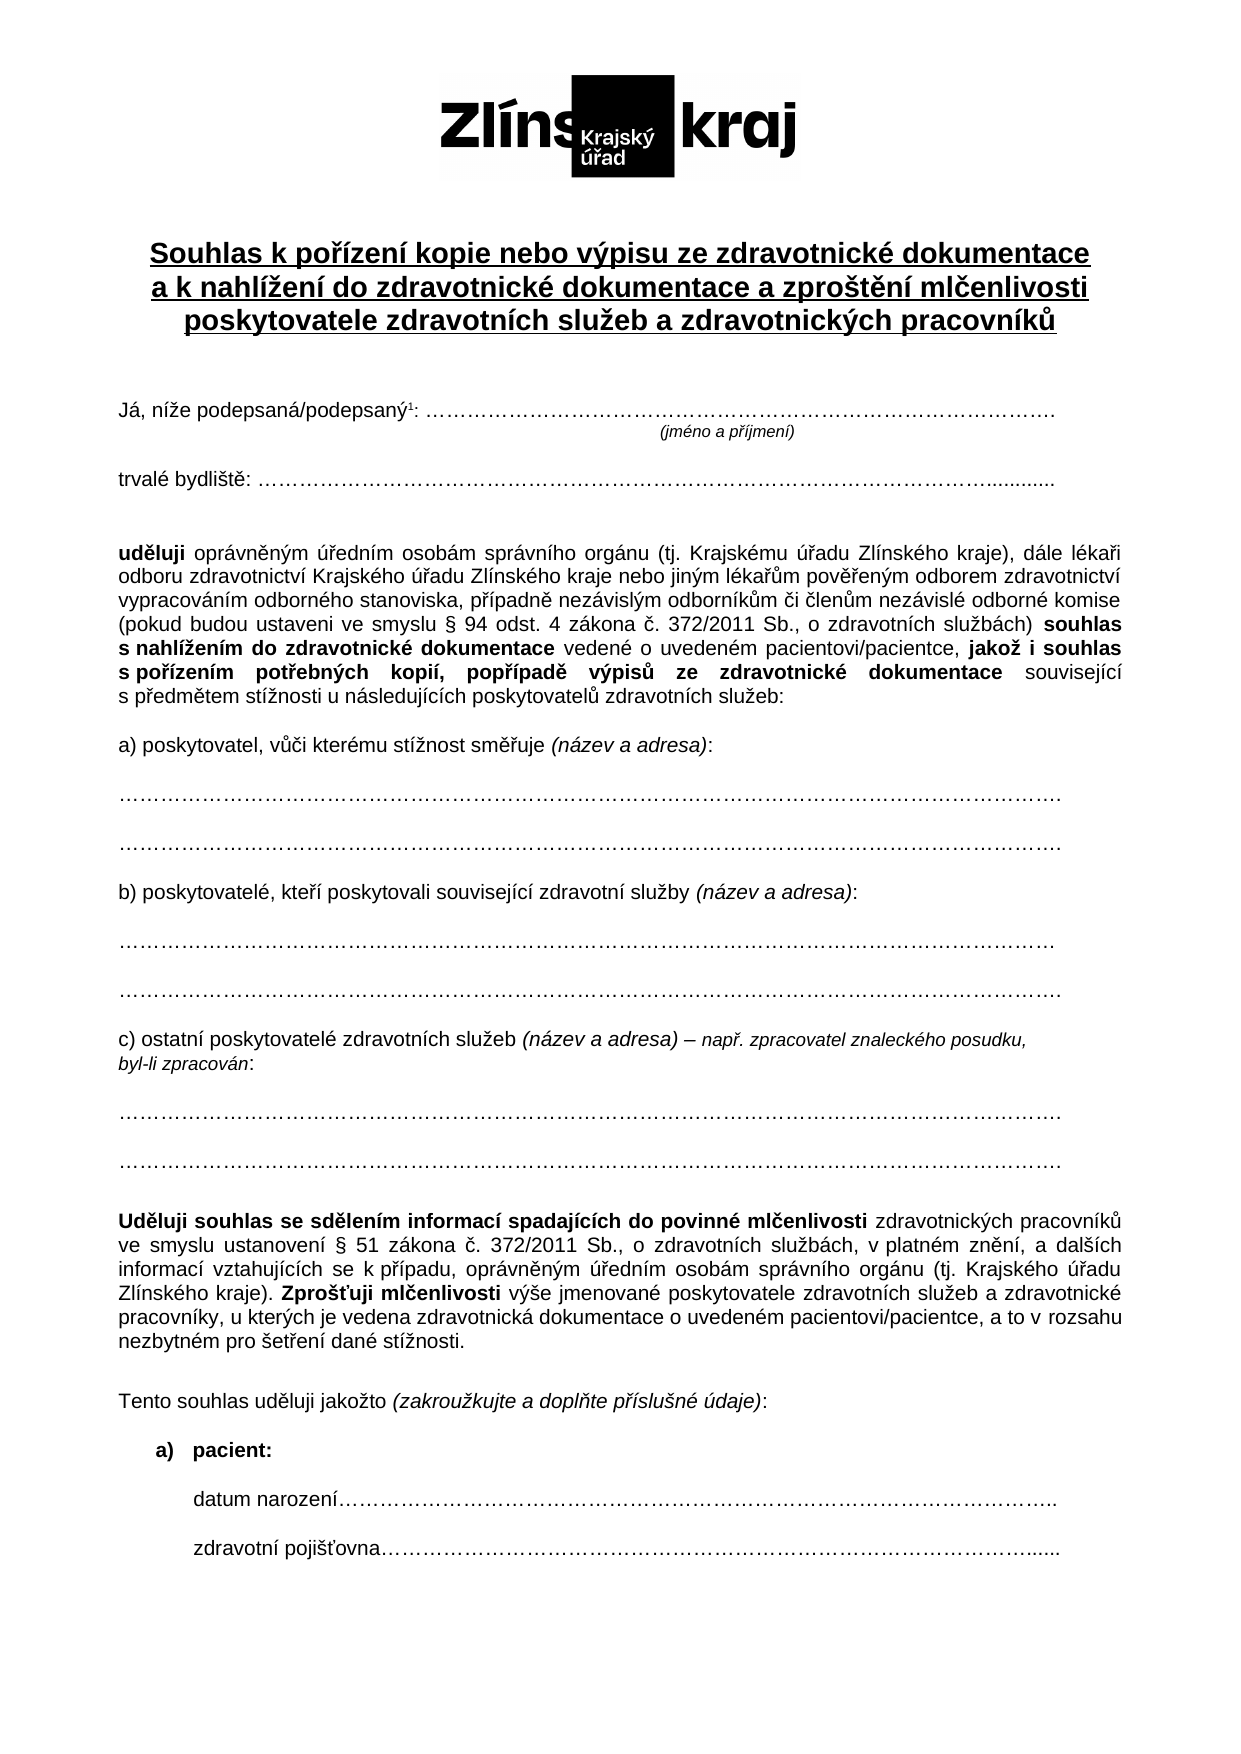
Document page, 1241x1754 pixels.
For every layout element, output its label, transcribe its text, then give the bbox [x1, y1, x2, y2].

text zdravotní pojišťovna…………………………………………………………………………………...... [193, 1536, 1122, 1560]
text Já, níže podepsaná/podepsaný1: ………………………………………………………………………………. [118, 398, 1122, 422]
text datum narození………………………………………………………………………………………….. [193, 1487, 1122, 1511]
text ………………………………………………………………………………………………………………………. [118, 1100, 1122, 1124]
text c) ostatní poskytovatelé zdravotních služeb (název a adresa) – např. zpracovatel znaleckého posudku, byl-li zpracován: [118, 1027, 1122, 1075]
text Uděluji souhlas se sdělením informací spadajících do povinné mlčenlivosti zdravotnických pracovníků ve smyslu ustanovení § 51 zákona č. 372/2011 Sb., o zdravotních službách, v platném znění, a dalších informací vztahujících se k případu, oprávněným úředním osobám správního orgánu (tj. Krajského úřadu Zlínského kraje). Zprošťuji mlčenlivosti výše jmenované poskytovatele zdravotních služeb a zdravotnické pracovníky, u kterých je vedena zdravotnická dokumentace o uvedeném pacientovi/pacientce, a to v rozsahu nezbytném pro šetření dané stížnosti. [118, 1209, 1122, 1353]
text (jméno a příjmení) [118, 422, 1122, 441]
text uděluji oprávněným úředním osobám správního orgánu (tj. Krajskému úřadu Zlínského kraje), dále lékaři odboru zdravotnictví Krajského úřadu Zlínského kraje nebo jiným lékařům pověřeným odborem zdravotnictví vypracováním odborného stanoviska, případně nezávislým odborníkům či členům nezávislé odborné komise (pokud budou ustaveni ve smyslu § 94 odst. 4 zákona č. 372/2011 Sb., o zdravotních službách) souhlas s nahlížením do zdravotnické dokumentace vedené o uvedeném pacientovi/pacientce, jakož i souhlas s pořízením potřebných kopií, popřípadě výpisů ze zdravotnické dokumentace související s předmětem stížnosti u následujících poskytovatelů zdravotních služeb: [118, 540, 1122, 708]
text ………………………………………………………………………………………………………………………. [118, 782, 1122, 806]
text b) poskytovatelé, kteří poskytovali související zdravotní služby (název a adresa): [118, 880, 1122, 904]
text trvalé bydliště: ……………………………………………………………………………………………............ [118, 466, 1122, 490]
list pacient: [155, 1438, 1122, 1462]
text Tento souhlas uděluji jakožto (zakroužkujte a doplňte příslušné údaje): [118, 1389, 1122, 1413]
text Souhlas k pořízení kopie nebo výpisu ze zdravotnické dokumentace [118, 236, 1122, 270]
picture [439, 73, 802, 181]
text ………………………………………………………………………………………………………………………. [118, 978, 1122, 1002]
text a) poskytovatel, vůči kterému stížnost směřuje (název a adresa): [118, 733, 1122, 757]
text a k nahlížení do zdravotnické dokumentace a zproštění mlčenlivosti poskytovatele zdravotních služeb a zdravotnických pracovníků [118, 270, 1122, 337]
text ………………………………………………………………………………………………………………………. [118, 831, 1122, 855]
text ………………………………………………………………………………………………………………………. [118, 1149, 1122, 1173]
text ……………………………………………………………………………………………………………………… [118, 929, 1122, 953]
